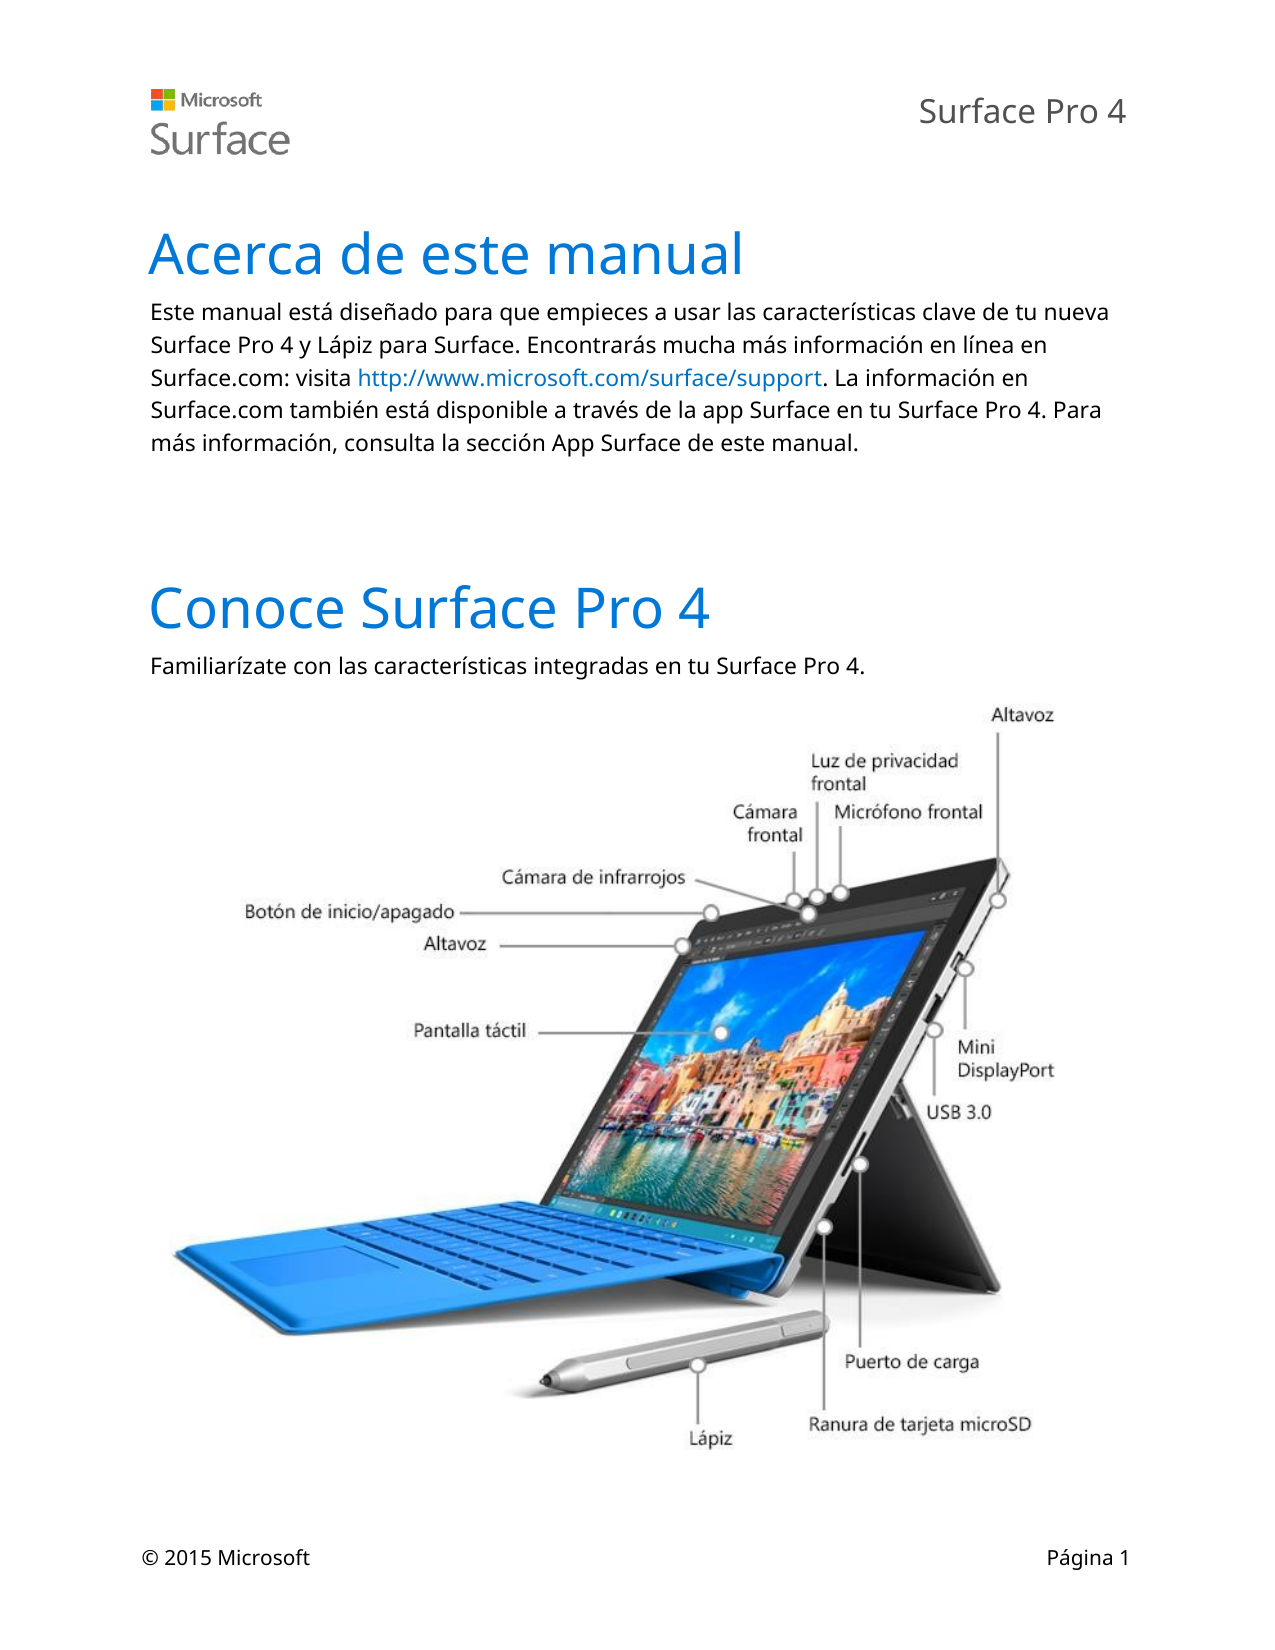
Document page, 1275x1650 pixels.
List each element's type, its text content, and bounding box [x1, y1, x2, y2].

text Este manual está diseñado para que empieces a usar las características clave de tu nueva Surface Pro 4 y Lápiz para Surface. Encontrarás mucha más información en línea en Surface.com: visita http://www.microsoft.com/surface/support. La información en Surface.com también está disponible a través de la app Surface en tu Surface Pro 4. Para más información, consulta la sección App Surface de este manual. [150, 296, 1150, 458]
subtitle Acerca de este manual [148, 214, 1213, 291]
picture [150, 87, 294, 156]
text Familiarízate con las características integradas en tu Surface Pro 4. [150, 650, 1194, 681]
picture [169, 683, 1070, 1450]
subtitle Conoce Surface Pro 4 [148, 568, 1213, 645]
